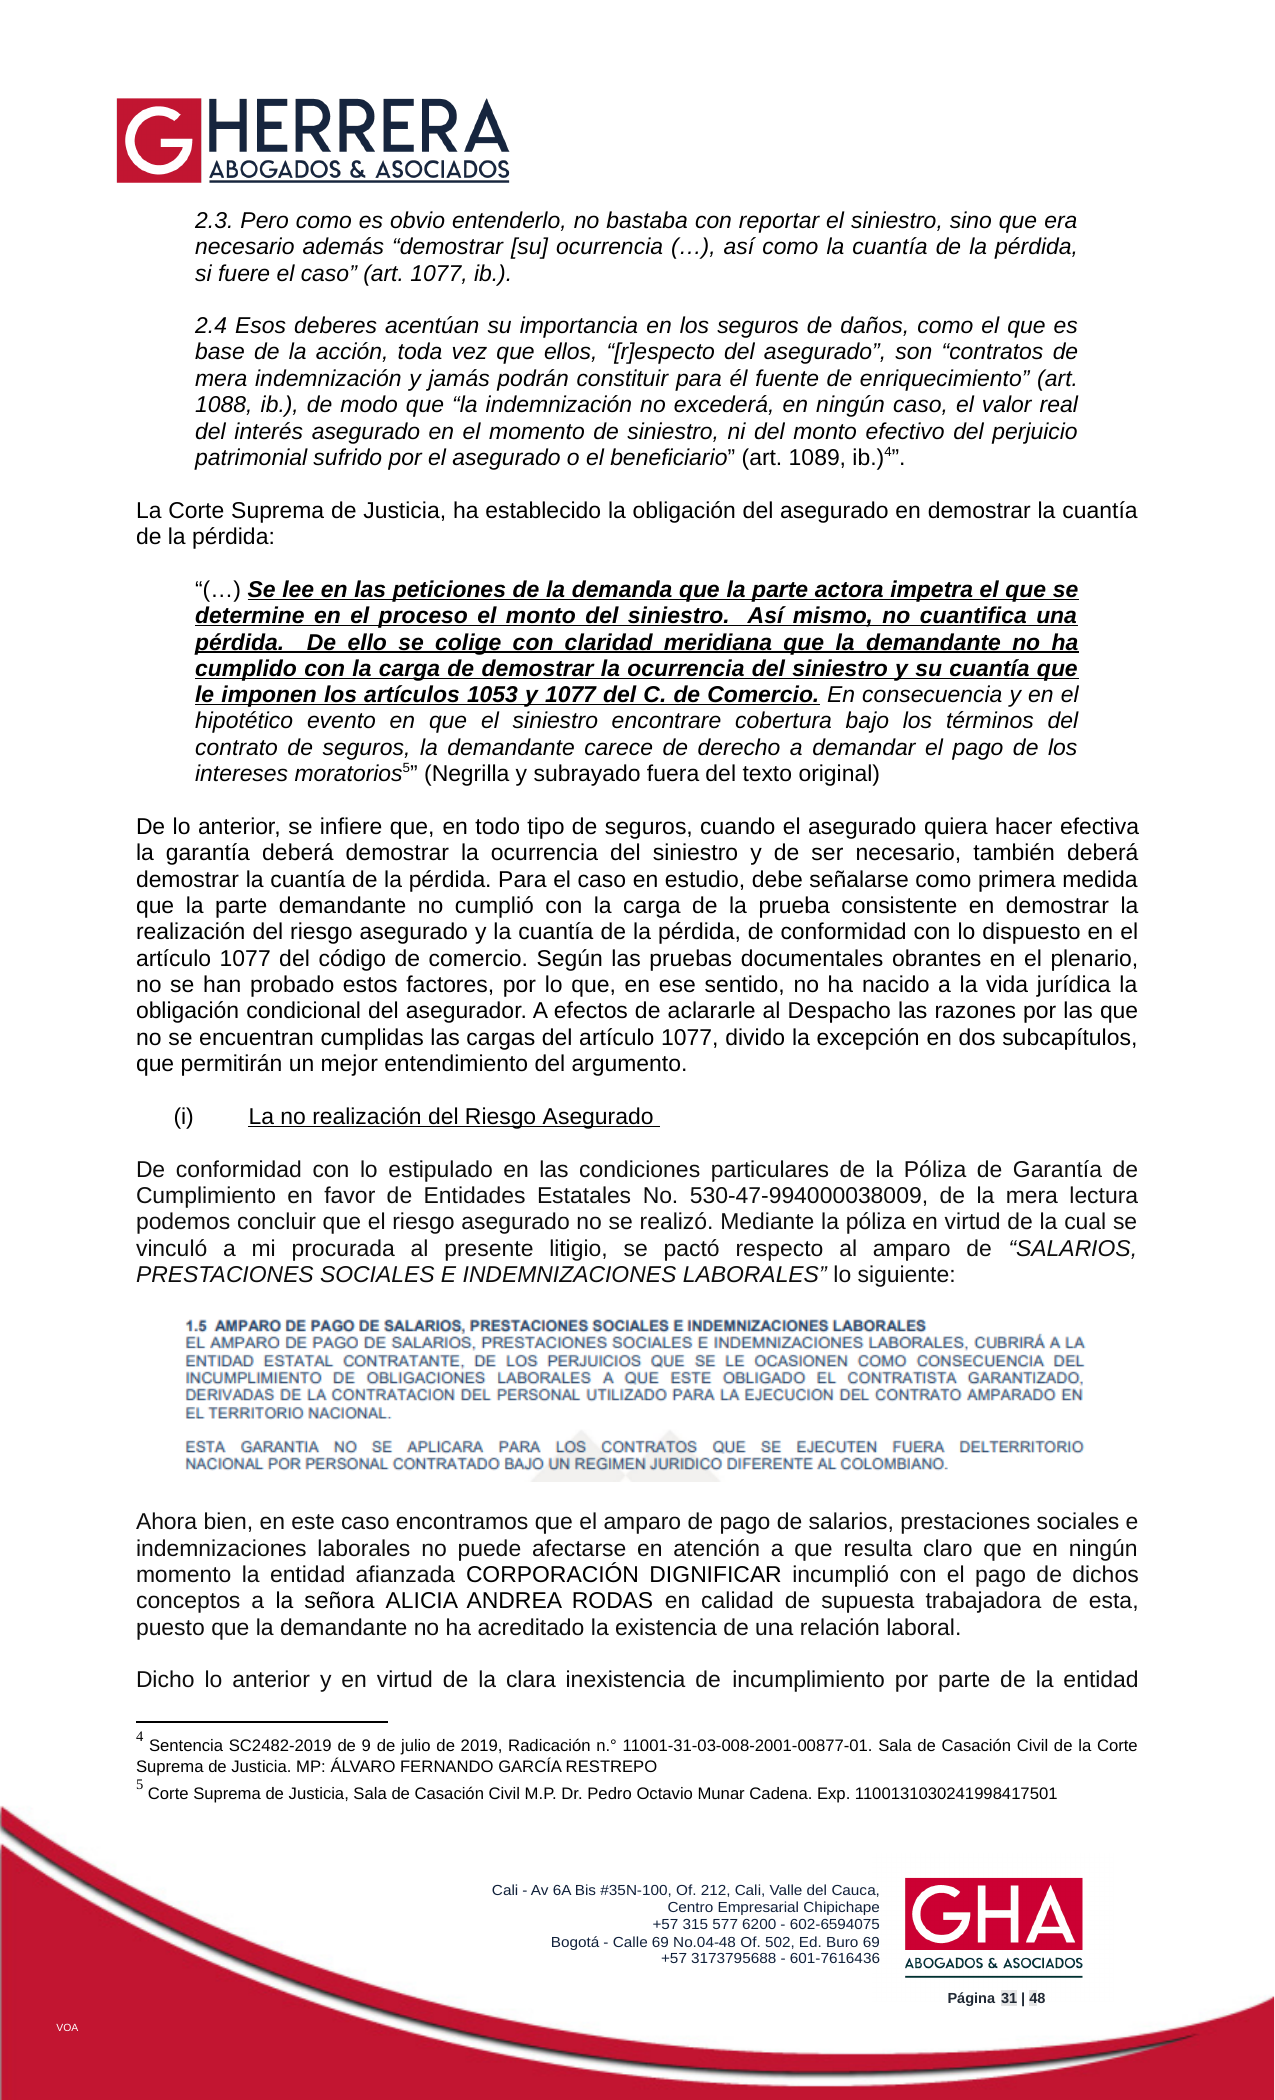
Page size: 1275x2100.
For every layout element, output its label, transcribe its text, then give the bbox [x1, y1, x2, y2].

picture [638, 1793, 647, 1798]
text 2.4 Esos deberes acentúan su importancia en los seguros de daños, como el que es base de la acción, toda vez que ellos, “[r]especto del asegurado”, son “contratos de mera indemnización y jamás podrán constituir para él fuente de enriquecimiento” (art. 1088, ib.), de modo que “la indemnización no excederá, en ningún caso, el valor real del interés asegurado en el momento de siniestro, ni del monto efectivo del perjuicio patrimonial sufrido por el asegurado o el beneficiario” (art. 1089, ib.)”. [195, 312, 1081, 470]
text 2.3. Pero como es obvio entenderlo, no bastaba con reportar el siniestro, sino que era necesario además “demostrar [su] ocurrencia (…), así como la cuantía de la pérdida, si fuere el caso” (art. 1077, ib.). [195, 207, 1081, 286]
text De lo anterior, se infiere que, en todo tipo de seguros, cuando el asegurado quiera hacer efectiva la garantía deberá demostrar la ocurrencia del siniestro y de ser necesario, también deberá demostrar la cuantía de la pérdida. Para el caso en estudio, debe señalarse como primera medida que la parte demandante no cumplió con la carga de la prueba consistente en demostrar la realización del riesgo asegurado y la cuantía de la pérdida, de conformidad con lo dispuesto en el artículo 1077 del código de comercio. Según las pruebas documentales obrantes en el plenario, no se han probado estos factores, por lo que, en ese sentido, no ha nacido a la vida jurídica la obligación condicional del asegurador. A efectos de aclararle al Despacho las razones por las que no se encuentran cumplidas las cargas del artículo 1077, divido la excepción en dos subcapítulos, que permitirán un mejor entendimiento del argumento. [136, 813, 1139, 1076]
list La no realización del Riesgo Asegurado [173, 1103, 1139, 1129]
text Ahora bien, en este caso encontramos que el amparo de pago de salarios, prestaciones sociales e indemnizaciones laborales no puede afectarse en atención a que resulta claro que en ningún momento la entidad afianzada CORPORACIÓN DIGNIFICAR incumplió con el pago de dichos conceptos a la señora ALICIA ANDREA RODAS en calidad de supuesta trabajadora de esta, puesto que la demandante no ha acreditado la existencia de una relación laboral. [136, 1508, 1139, 1640]
text De conformidad con lo estipulado en las condiciones particulares de la Póliza de Garantía de Cumplimiento en favor de Entidades Estatales No. 530-47-994000038009, de la mera lectura podemos concluir que el riesgo asegurado no se realizó. Mediante la póliza en virtud de la cual se vinculó a mi procurada al presente litigio, se pactó respecto al amparo de “SALARIOS, PRESTACIONES SOCIALES E INDEMNIZACIONES LABORALES” lo siguiente: [136, 1129, 1139, 1287]
text “(…) Se lee en las peticiones de la demanda que la parte actora impetra el que se determine en el proceso el monto del siniestro. Así mismo, no cuantifica una pérdida. De ello se colige con claridad meridiana que la demandante no ha cumplido con la carga de demostrar la ocurrencia del siniestro y su cuantía que le imponen los artículos 1053 y 1077 del C. de Comercio. En consecuencia y en el hipotético evento en que el siniestro encontrare cobertura bajo los términos del contrato de seguros, la demandante carece de derecho a demandar el pago de los intereses moratorios” (Negrilla y subrayado fuera del texto original) [195, 576, 1081, 787]
text La Corte Suprema de Justicia, ha establecido la obligación del asegurado en demostrar la cuantía de la pérdida: [136, 497, 1139, 549]
picture [0, 1793, 1275, 2100]
picture [182, 1313, 1094, 1482]
picture [96, 75, 529, 206]
